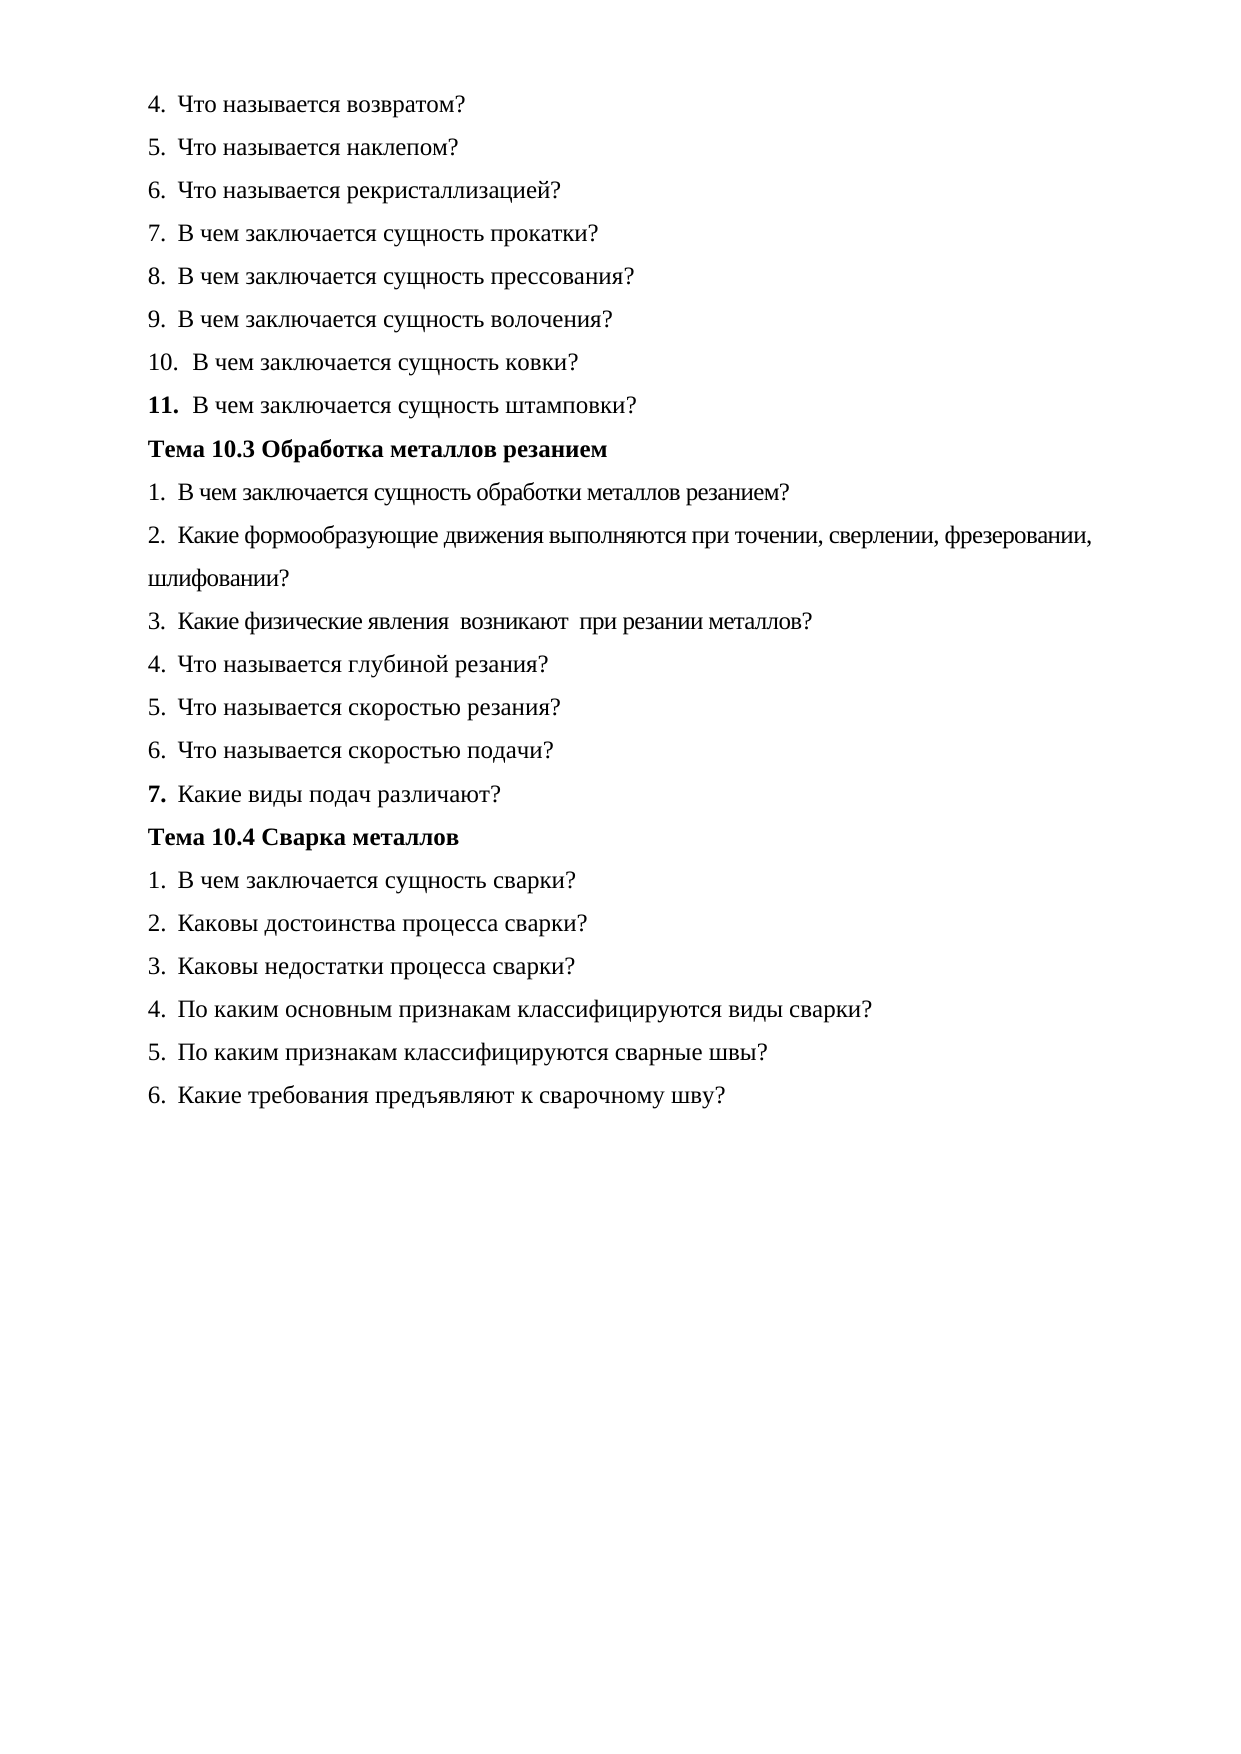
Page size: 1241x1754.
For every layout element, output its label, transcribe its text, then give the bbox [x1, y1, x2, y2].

list Что называется скоростью подачи? [148, 736, 1152, 764]
list Каковы достоинства процесса сварки? [148, 908, 1152, 937]
list По каким признакам классифицируются сварные швы? [148, 1037, 1152, 1066]
list В чем заключается сущность ковки? [148, 347, 1152, 376]
list Что называется глубиной резания? [148, 649, 1152, 678]
list Какие формообразующие движения выполняются при точении, сверлении, фрезеровании, шлифовании? [148, 520, 1152, 592]
list Какие требования предъявляют к сварочному шву? [148, 1081, 1152, 1109]
list В чем заключается сущность сварки? [148, 865, 1152, 894]
list Каковы недостатки процесса сварки? [148, 951, 1152, 980]
text Тема 10.4 Сварка металлов [148, 822, 1152, 851]
list Что называется возвратом? [148, 89, 1152, 117]
list Что называется рекристаллизацией? [148, 175, 1152, 204]
list В чем заключается сущность волочения? [148, 304, 1152, 333]
list В чем заключается сущность штамповки? [148, 391, 1152, 419]
list В чем заключается сущность обработки металлов резанием? [148, 477, 1152, 506]
list В чем заключается сущность прессования? [148, 261, 1152, 290]
list Какие виды подач различают? [148, 779, 1152, 807]
list В чем заключается сущность прокатки? [148, 218, 1152, 247]
text Тема 10.3 Обработка металлов резанием [148, 434, 1152, 462]
list Что называется наклепом? [148, 132, 1152, 161]
list Какие физические явления возникают при резании металлов? [148, 606, 1152, 635]
list По каким основным признакам классифицируются виды сварки? [148, 994, 1152, 1023]
list Что называется скоростью резания? [148, 692, 1152, 721]
